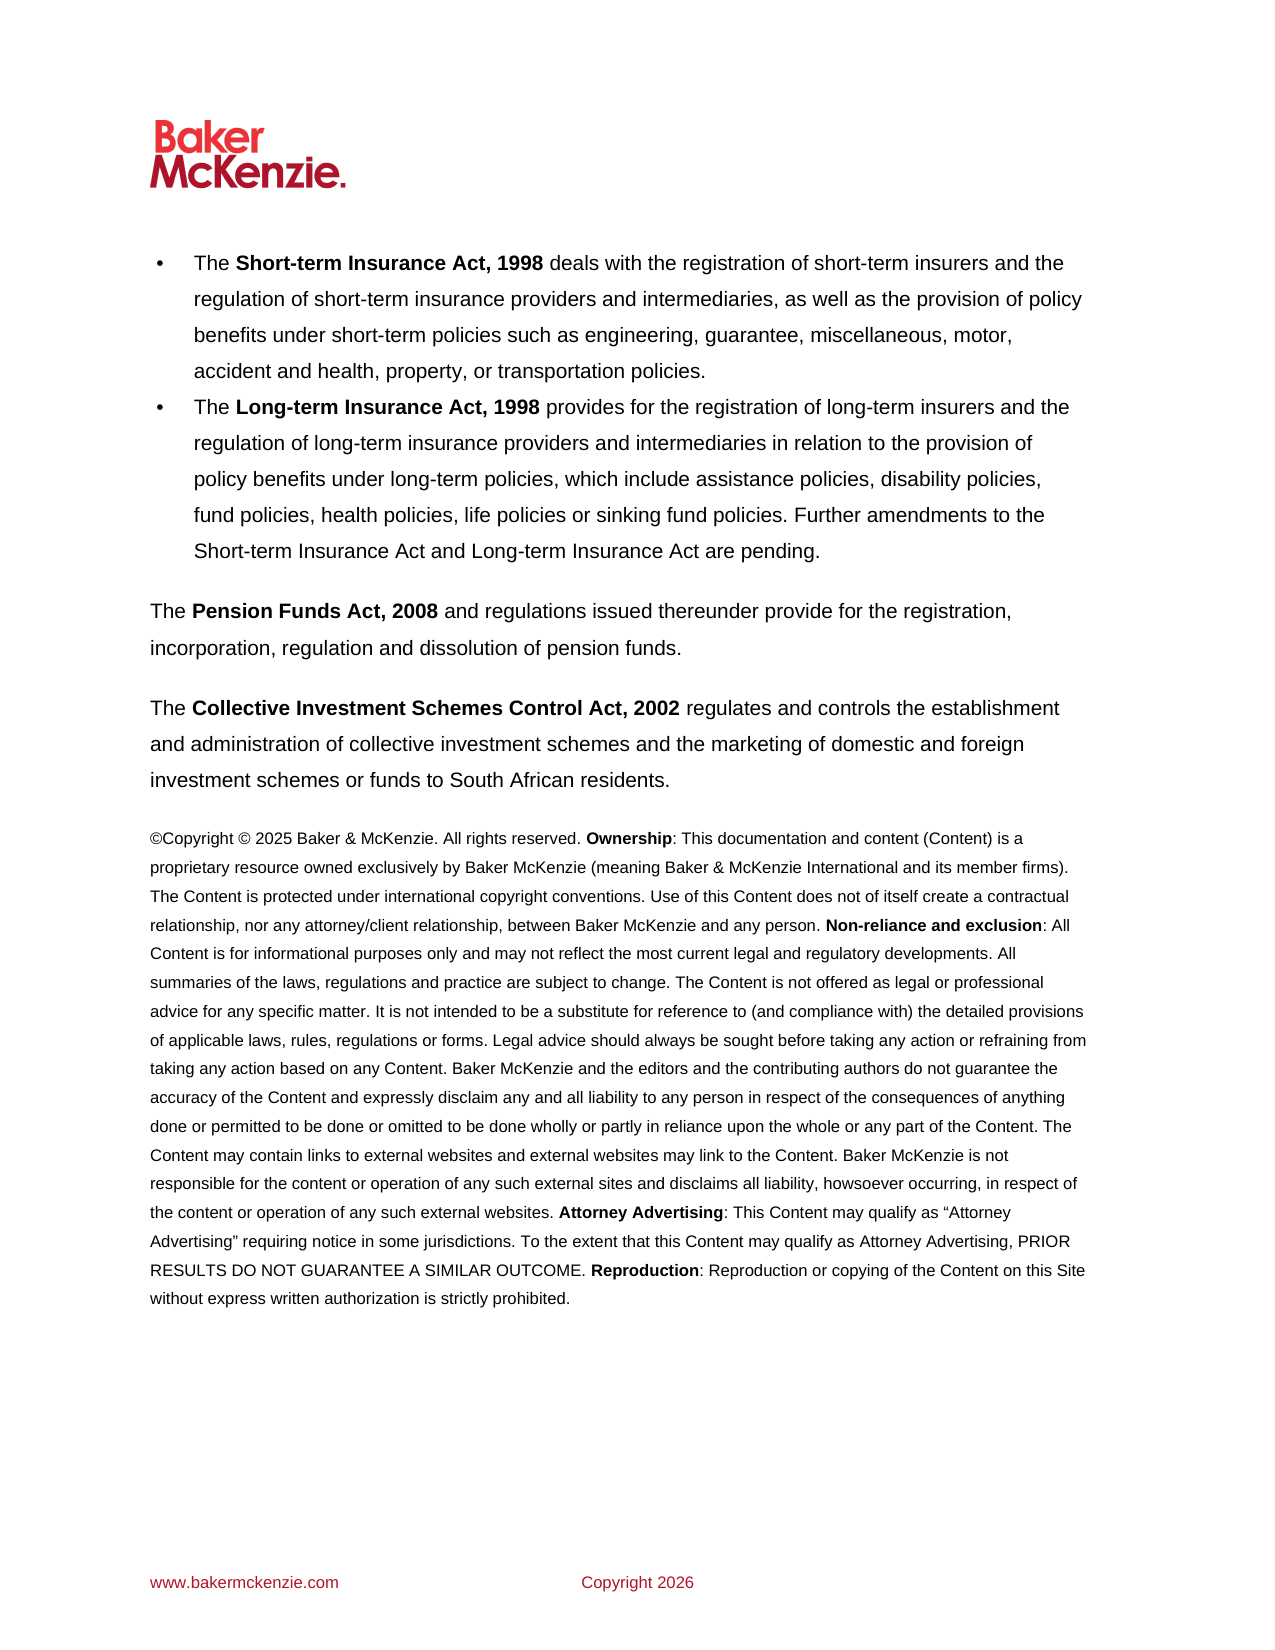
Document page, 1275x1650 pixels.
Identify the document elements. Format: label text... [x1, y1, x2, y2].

text ©Copyright © 2025 Baker & McKenzie. All rights reserved. Ownership: This documentation and content (Content) is a proprietary resource owned exclusively by Baker McKenzie (meaning Baker & McKenzie International and its member firms). The Content is protected under international copyright conventions. Use of this Content does not of itself create a contractual relationship, nor any attorney/client relationship, between Baker McKenzie and any person. Non-reliance and exclusion: All Content is for informational purposes only and may not reflect the most current legal and regulatory developments. All summaries of the laws, regulations and practice are subject to change. The Content is not offered as legal or professional advice for any specific matter. It is not intended to be a substitute for reference to (and compliance with) the detailed provisions of applicable laws, rules, regulations or forms. Legal advice should always be sought before taking any action or refraining from taking any action based on any Content. Baker McKenzie and the editors and the contributing authors do not guarantee the accuracy of the Content and expressly disclaim any and all liability to any person in respect of the consequences of anything done or permitted to be done or omitted to be done wholly or partly in reliance upon the whole or any part of the Content. The Content may contain links to external websites and external websites may link to the Content. Baker McKenzie is not responsible for the content or operation of any such external sites and disclaims all liability, howsoever occurring, in respect of the content or operation of any such external websites. Attorney Advertising: This Content may qualify as “Attorney Advertising” requiring notice in some jurisdictions. To the extent that this Content may qualify as Attorney Advertising, PRIOR RESULTS DO NOT GUARANTEE A SIMILAR OUTCOME. Reproduction: Reproduction or copying of the Content on this Site without express written authorization is strictly prohibited. [150, 829, 1087, 1308]
picture [150, 120, 346, 189]
